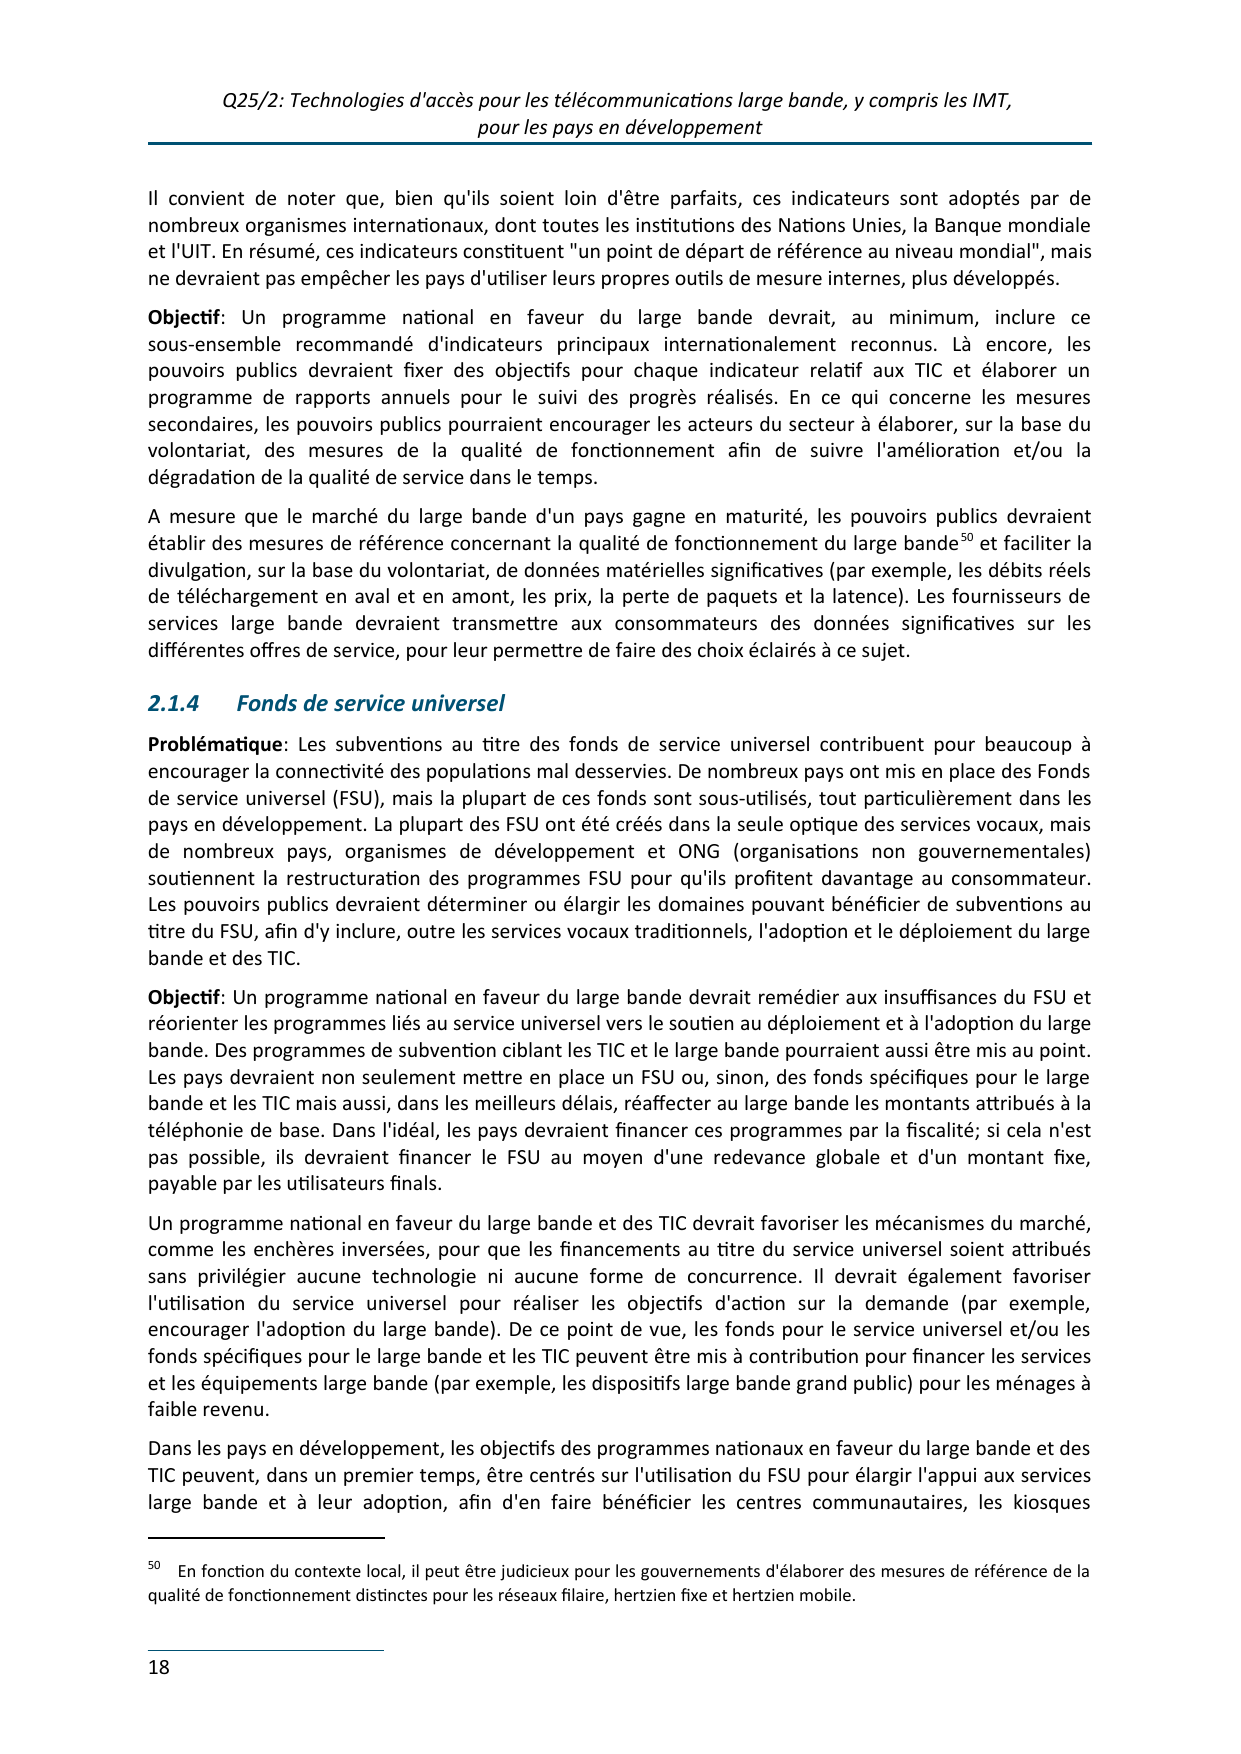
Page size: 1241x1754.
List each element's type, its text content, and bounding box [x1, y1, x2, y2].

text A mesure que le marché du large bande d'un pays gagne en maturité, les pouvoirs publics devraient établir des mesures de référence concernant la qualité de fonctionnement du large bande et faciliter la divulgation, sur la base du volontariat, de données matérielles significatives (par exemple, les débits réels de téléchargement en aval et en amont, les prix, la perte de paquets et la latence). Les fournisseurs de services large bande devraient transmettre aux consommateurs des données significatives sur les différentes offres de service, pour leur permettre de faire des choix éclairés à ce sujet. [148, 502, 1092, 662]
text Il convient de noter que, bien qu'ils soient loin d'être parfaits, ces indicateurs sont adoptés par de nombreux organismes internationaux, dont toutes les institutions des Nations Unies, la Banque mondiale et l'UIT. En résumé, ces indicateurs constituent "un point de départ de référence au niveau mondial", mais ne devraient pas empêcher les pays d'utiliser leurs propres outils de mesure internes, plus développés. [148, 184, 1092, 291]
text Un programme national en faveur du large bande et des TIC devrait favoriser les mécanismes du marché, comme les enchères inversées, pour que les financements au titre du service universel soient attribués sans privilégier aucune technologie ni aucune forme de concurrence. Il devrait également favoriser l'utilisation du service universel pour réaliser les objectifs d'action sur la demande (par exemple, encourager l'adoption du large bande). De ce point de vue, les fonds pour le service universel et/ou les fonds spécifiques pour le large bande et les TIC peuvent être mis à contribution pour financer les services et les équipements large bande (par exemple, les dispositifs large bande grand public) pour les ménages à faible revenu. [148, 1209, 1092, 1422]
text Objectif: Un programme national en faveur du large bande devrait remédier aux insuffisances du FSU et réorienter les programmes liés au service universel vers le soutien au déploiement et à l'adoption du large bande. Des programmes de subvention ciblant les TIC et le large bande pourraient aussi être mis au point. Les pays devraient non seulement mettre en place un FSU ou, sinon, des fonds spécifiques pour le large bande et les TIC mais aussi, dans les meilleurs délais, réaffecter au large bande les montants attribués à la téléphonie de base. Dans l'idéal, les pays devraient financer ces programmes par la fiscalité; si cela n'est pas possible, ils devraient financer le FSU au moyen d'une redevance globale et d'un montant fixe, payable par les utilisateurs finals. [148, 983, 1092, 1196]
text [148, 1434, 1092, 1514]
text Problématique: Les subventions au titre des fonds de service universel contribuent pour beaucoup à encourager la connectivité des populations mal desservies. De nombreux pays ont mis en place des Fonds de service universel (FSU), mais la plupart de ces fonds sont sous-utilisés, tout particulièrement dans les pays en développement. La plupart des FSU ont été créés dans la seule optique des services vocaux, mais de nombreux pays, organismes de développement et ONG (organisations non gouvernementales) soutiennent la restructuration des programmes FSU pour qu'ils profitent davantage au consommateur. Les pouvoirs publics devraient déterminer ou élargir les domaines pouvant bénéficier de subventions au titre du FSU, afin d'y inclure, outre les services vocaux traditionnels, l'adoption et le déploiement du large bande et des TIC. [148, 730, 1092, 970]
text Objectif: Un programme national en faveur du large bande devrait, au minimum, inclure ce sous-ensemble recommandé d'indicateurs principaux internationalement reconnus. Là encore, les pouvoirs publics devraient fixer des objectifs pour chaque indicateur relatif aux TIC et élaborer un programme de rapports annuels pour le suivi des progrès réalisés. En ce qui concerne les mesures secondaires, les pouvoirs publics pourraient encourager les acteurs du secteur à élaborer, sur la base du volontariat, des mesures de la qualité de fonctionnement afin de suivre l'amélioration et/ou la dégradation de la qualité de service dans le temps. [148, 303, 1092, 490]
subtitle 2.1.4 Fonds de service universel [148, 687, 1092, 718]
